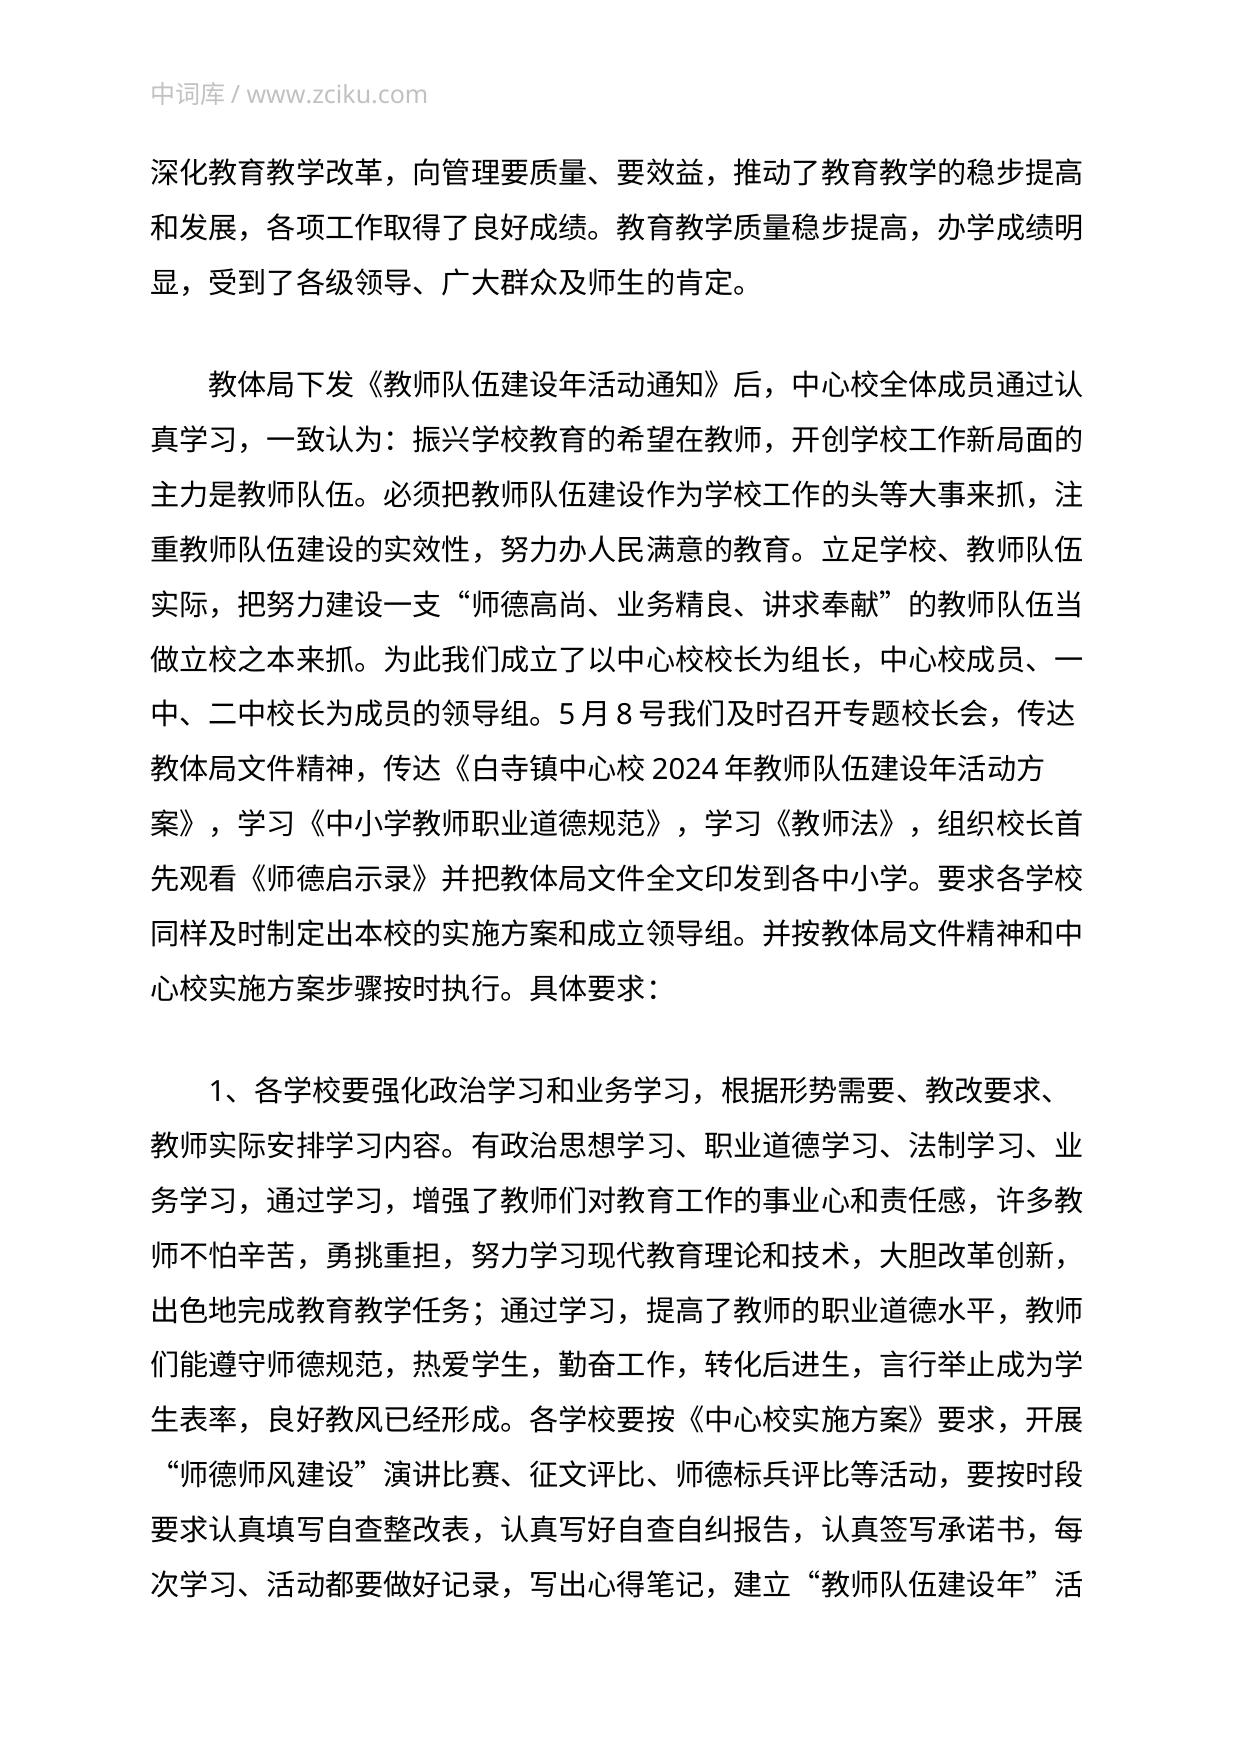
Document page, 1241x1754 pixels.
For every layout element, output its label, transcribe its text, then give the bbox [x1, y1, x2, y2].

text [150, 1067, 1090, 1604]
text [150, 150, 1090, 302]
text 教体局下发《教师队伍建设年活动通知》后，中心校全体成员通过认真学习，一致认为：振兴学校教育的希望在教师，开创学校工作新局面的主力是教师队伍。必须把教师队伍建设作为学校工作的头等大事来抓，注重教师队伍建设的实效性，努力办人民满意的教育。立足学校、教师队伍实际，把努力建设一支“师德高尚、业务精良、讲求奉献”的教师队伍当做立校之本来抓。为此我们成立了以中心校校长为组长，中心校成员、一中、二中校长为成员的领导组。5月8号我们及时召开专题校长会，传达教体局文件精神，传达《白寺镇中心校2024年教师队伍建设年活动方案》，学习《中小学教师职业道德规范》，学习《教师法》，组织校长首先观看《师德启示录》并把教体局文件全文印发到各中小学。要求各学校同样及时制定出本校的实施方案和成立领导组。并按教体局文件精神和中心校实施方案步骤按时执行。具体要求： [150, 362, 1090, 1008]
